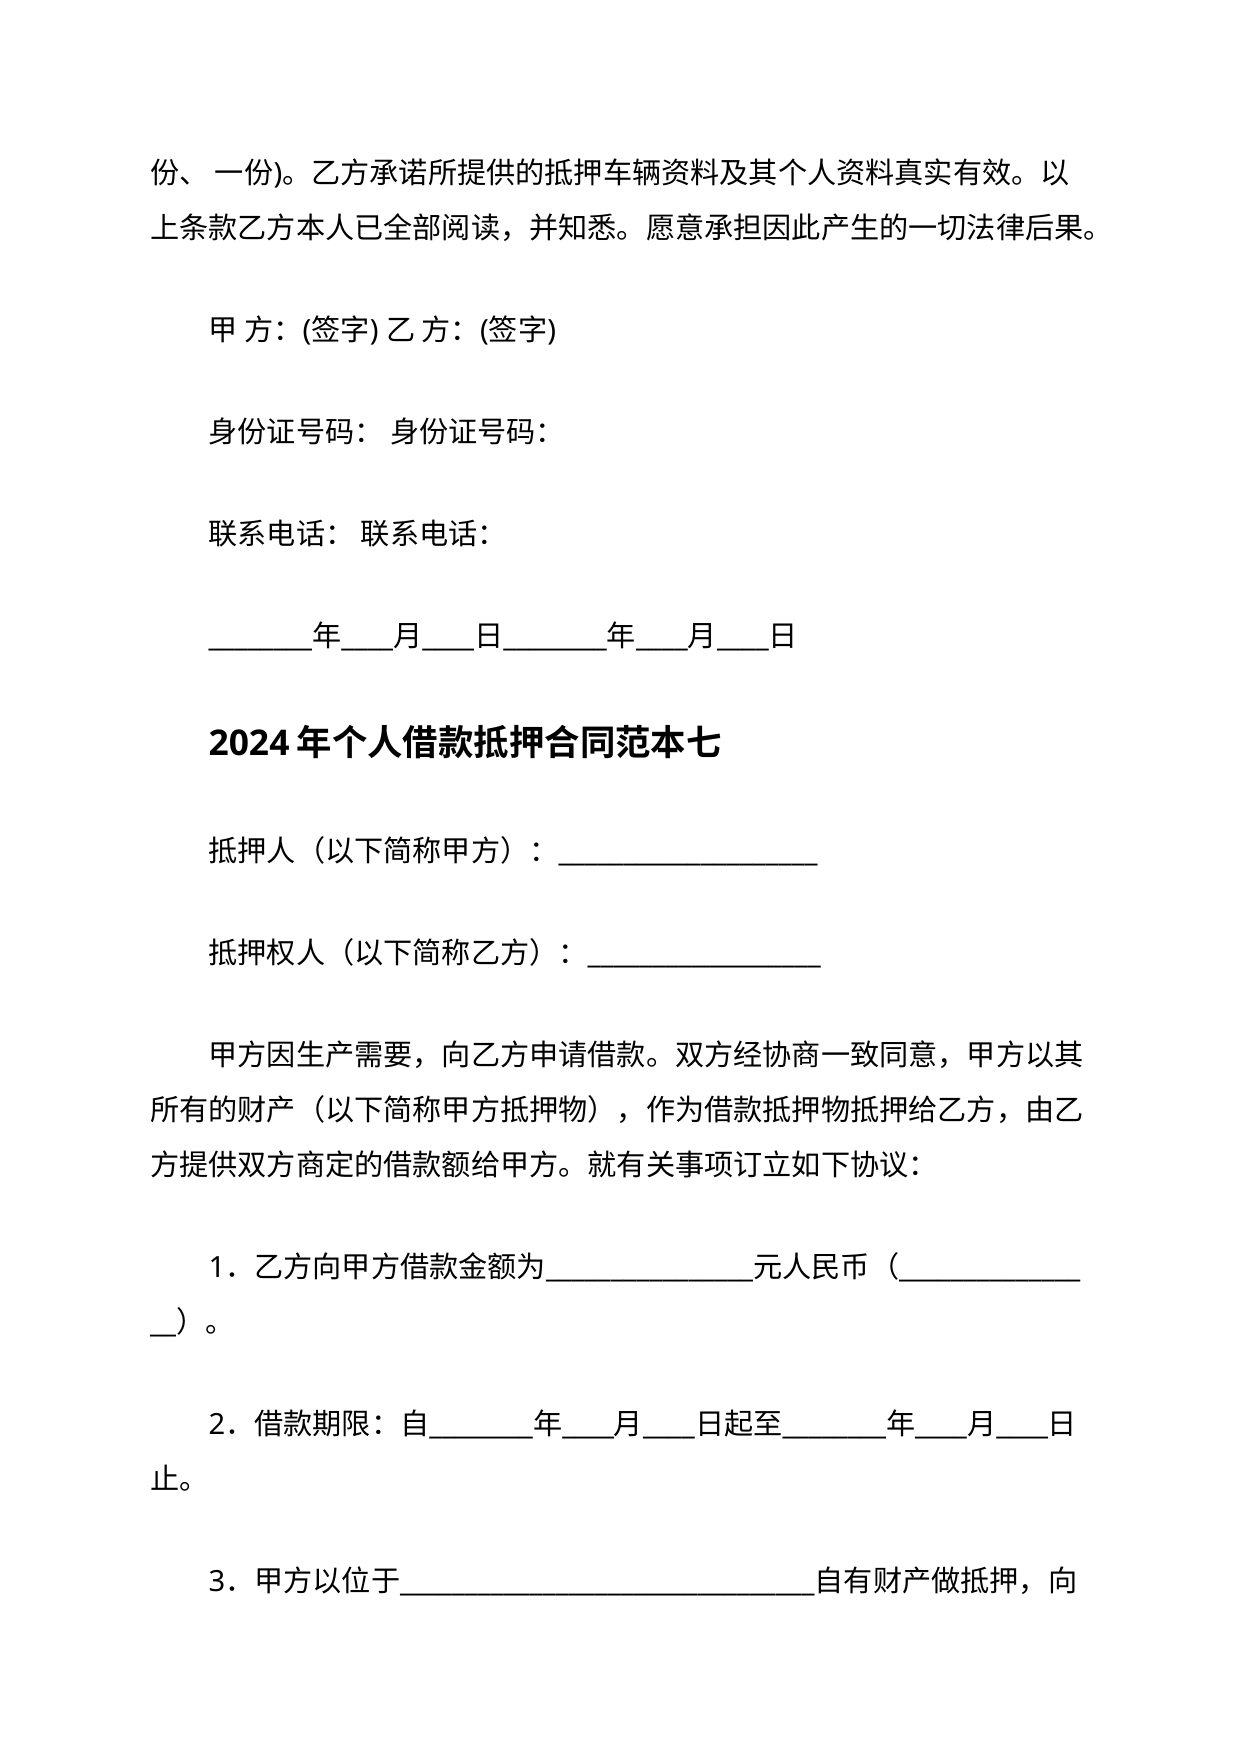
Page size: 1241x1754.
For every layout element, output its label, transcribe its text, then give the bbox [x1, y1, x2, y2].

text 2．借款期限：自________年____月____日起至________年____月____日止。 [150, 1400, 1090, 1498]
text 甲 方：(签字) 乙 方：(签字) [150, 307, 1090, 349]
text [150, 1557, 1090, 1599]
text 抵押权人（以下简称乙方）：__________________ [150, 930, 1090, 972]
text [150, 150, 1090, 247]
text ________年____月____日________年____月____日 [150, 612, 1090, 655]
text 抵押人（以下简称甲方）：____________________ [150, 828, 1090, 870]
text 甲方因生产需要，向乙方申请借款。双方经协商一致同意，甲方以其所有的财产（以下简称甲方抵押物），作为借款抵押物抵押给乙方，由乙方提供双方商定的借款额给甲方。就有关事项订立如下协议： [150, 1032, 1090, 1184]
text 2024年个人借款抵押合同范本七 [150, 714, 1090, 766]
text 1．乙方向甲方借款金额为________________元人民币（________________）。 [150, 1243, 1090, 1341]
text 身份证号码： 身份证号码： [150, 409, 1090, 451]
text 联系电话： 联系电话： [150, 511, 1090, 553]
